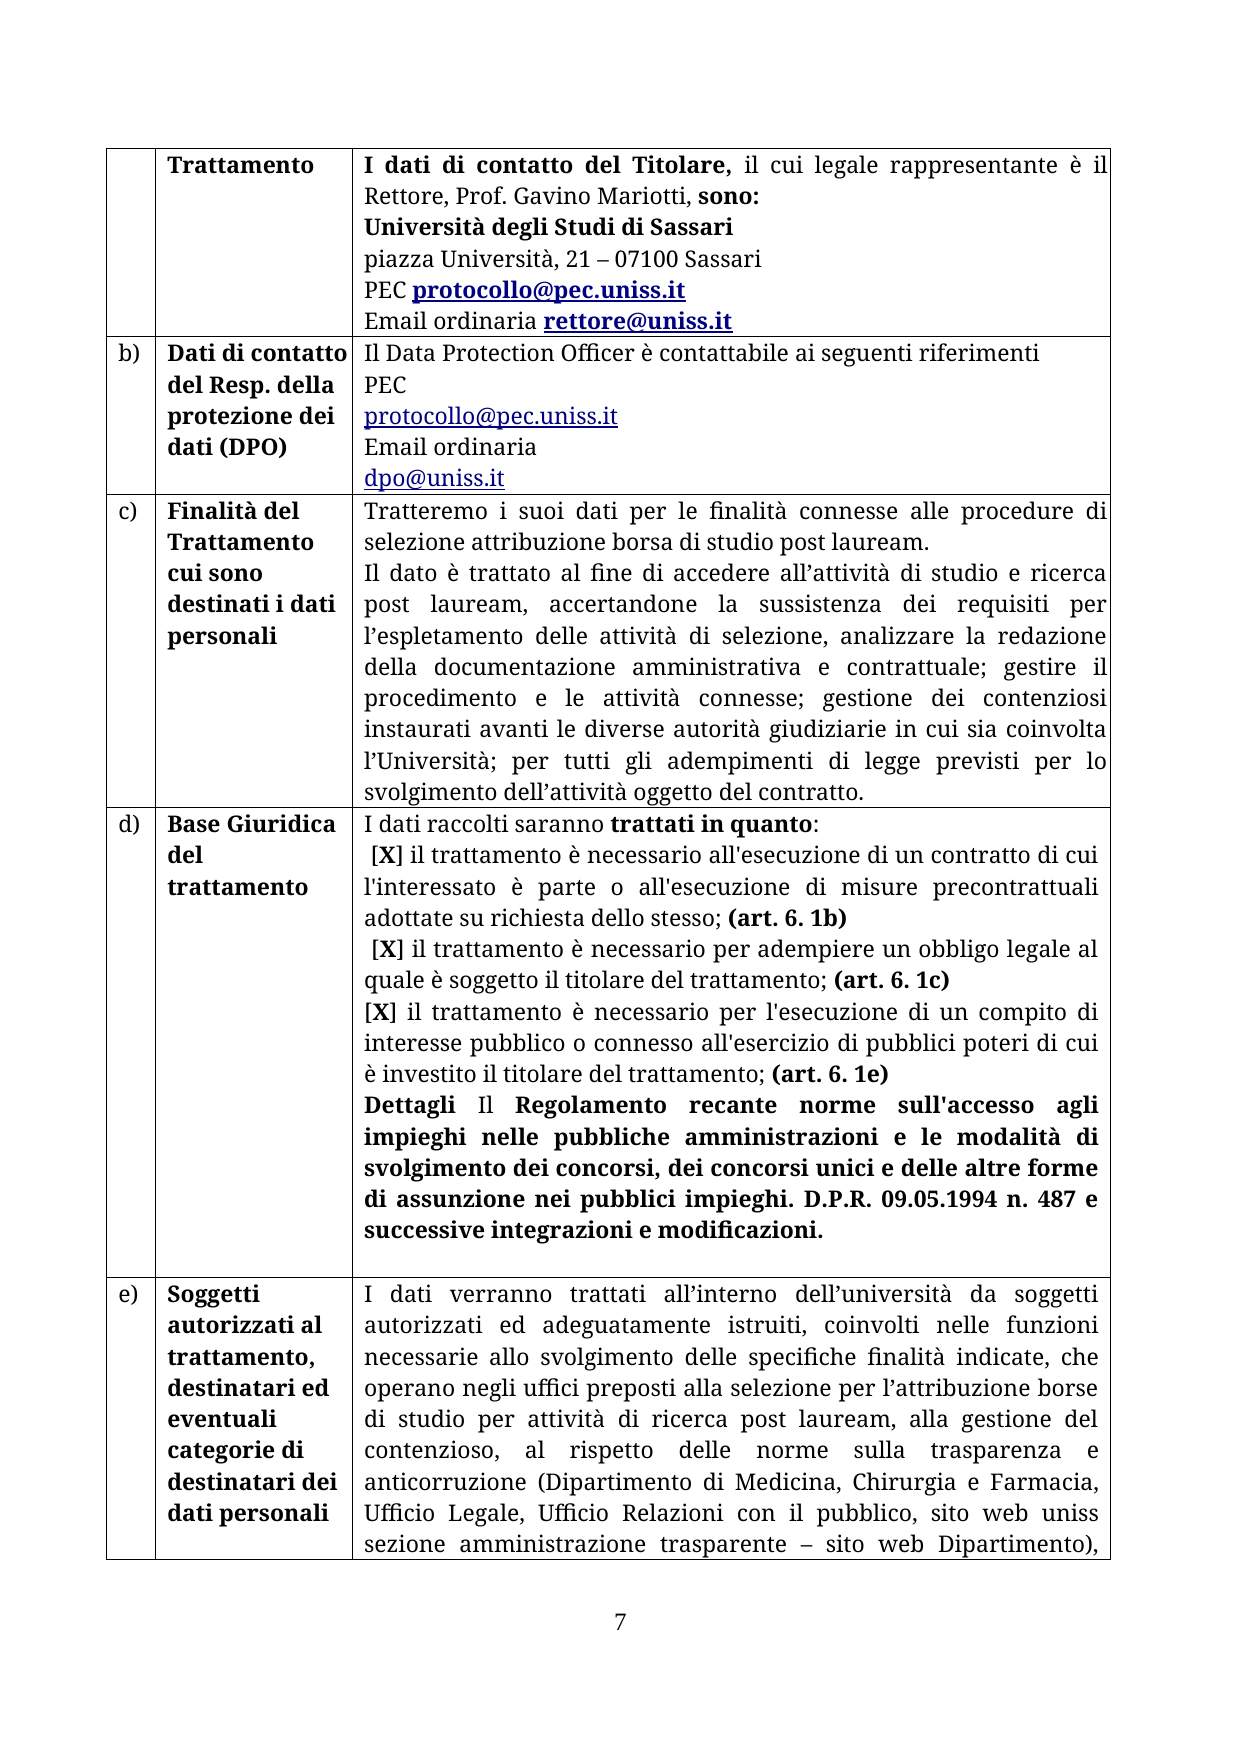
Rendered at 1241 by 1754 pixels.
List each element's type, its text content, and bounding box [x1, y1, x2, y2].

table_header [353, 149, 1110, 336]
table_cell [156, 1278, 352, 1559]
table_cell Finalità del Trattamento cui sono destinati i dati personali [156, 495, 352, 807]
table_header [156, 149, 352, 336]
table_cell [107, 808, 155, 1277]
table_cell Il Data Protection Officer è contattabile ai seguenti riferimenti PEC protocollo@pec.uniss.it Email ordinaria dpo@uniss.it [353, 337, 1110, 493]
table_cell I dati raccolti saranno trattati in quanto: [X] il trattamento è necessario all'esecuzione di un contratto di cui l'interessato è parte o all'esecuzione di misure precontrattuali adottate su richiesta dello stesso; (art. 6. 1b) [X] il trattamento è necessario per adempiere un obbligo legale al quale è soggetto il titolare del trattamento; (art. 6. 1c) [X] il trattamento è necessario per l'esecuzione di un compito di interesse pubblico o connesso all'esercizio di pubblici poteri di cui è investito il titolare del trattamento; (art. 6. 1e) Dettagli Il Regolamento recante norme sull'accesso agli impieghi nelle pubbliche amministrazioni e le modalità di svolgimento dei concorsi, dei concorsi unici e delle altre forme di assunzione nei pubblici impieghi. D.P.R. 09.05.1994 n. 487 e successive integrazioni e modificazioni. [353, 808, 1110, 1277]
table_cell Dati di contatto del Resp. della protezione dei dati (DPO) [156, 337, 352, 493]
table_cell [353, 1278, 1110, 1559]
table_cell Base Giuridica del trattamento [156, 808, 352, 1277]
table_cell [107, 495, 155, 807]
table_cell [107, 1278, 155, 1559]
table_header [107, 149, 155, 336]
table_cell [107, 337, 155, 493]
table_cell Tratteremo i suoi dati per le finalità connesse alle procedure di selezione attribuzione borsa di studio post lauream. Il dato è trattato al fine di accedere all’attività di studio e ricerca post lauream, accertandone la sussistenza dei requisiti per l’espletamento delle attività di selezione, analizzare la redazione della documentazione amministrativa e contrattuale; gestire il procedimento e le attività connesse; gestione dei contenziosi instaurati avanti le diverse autorità giudiziarie in cui sia coinvolta l’Università; per tutti gli adempimenti di legge previsti per lo svolgimento dell’attività oggetto del contratto. [353, 495, 1110, 807]
